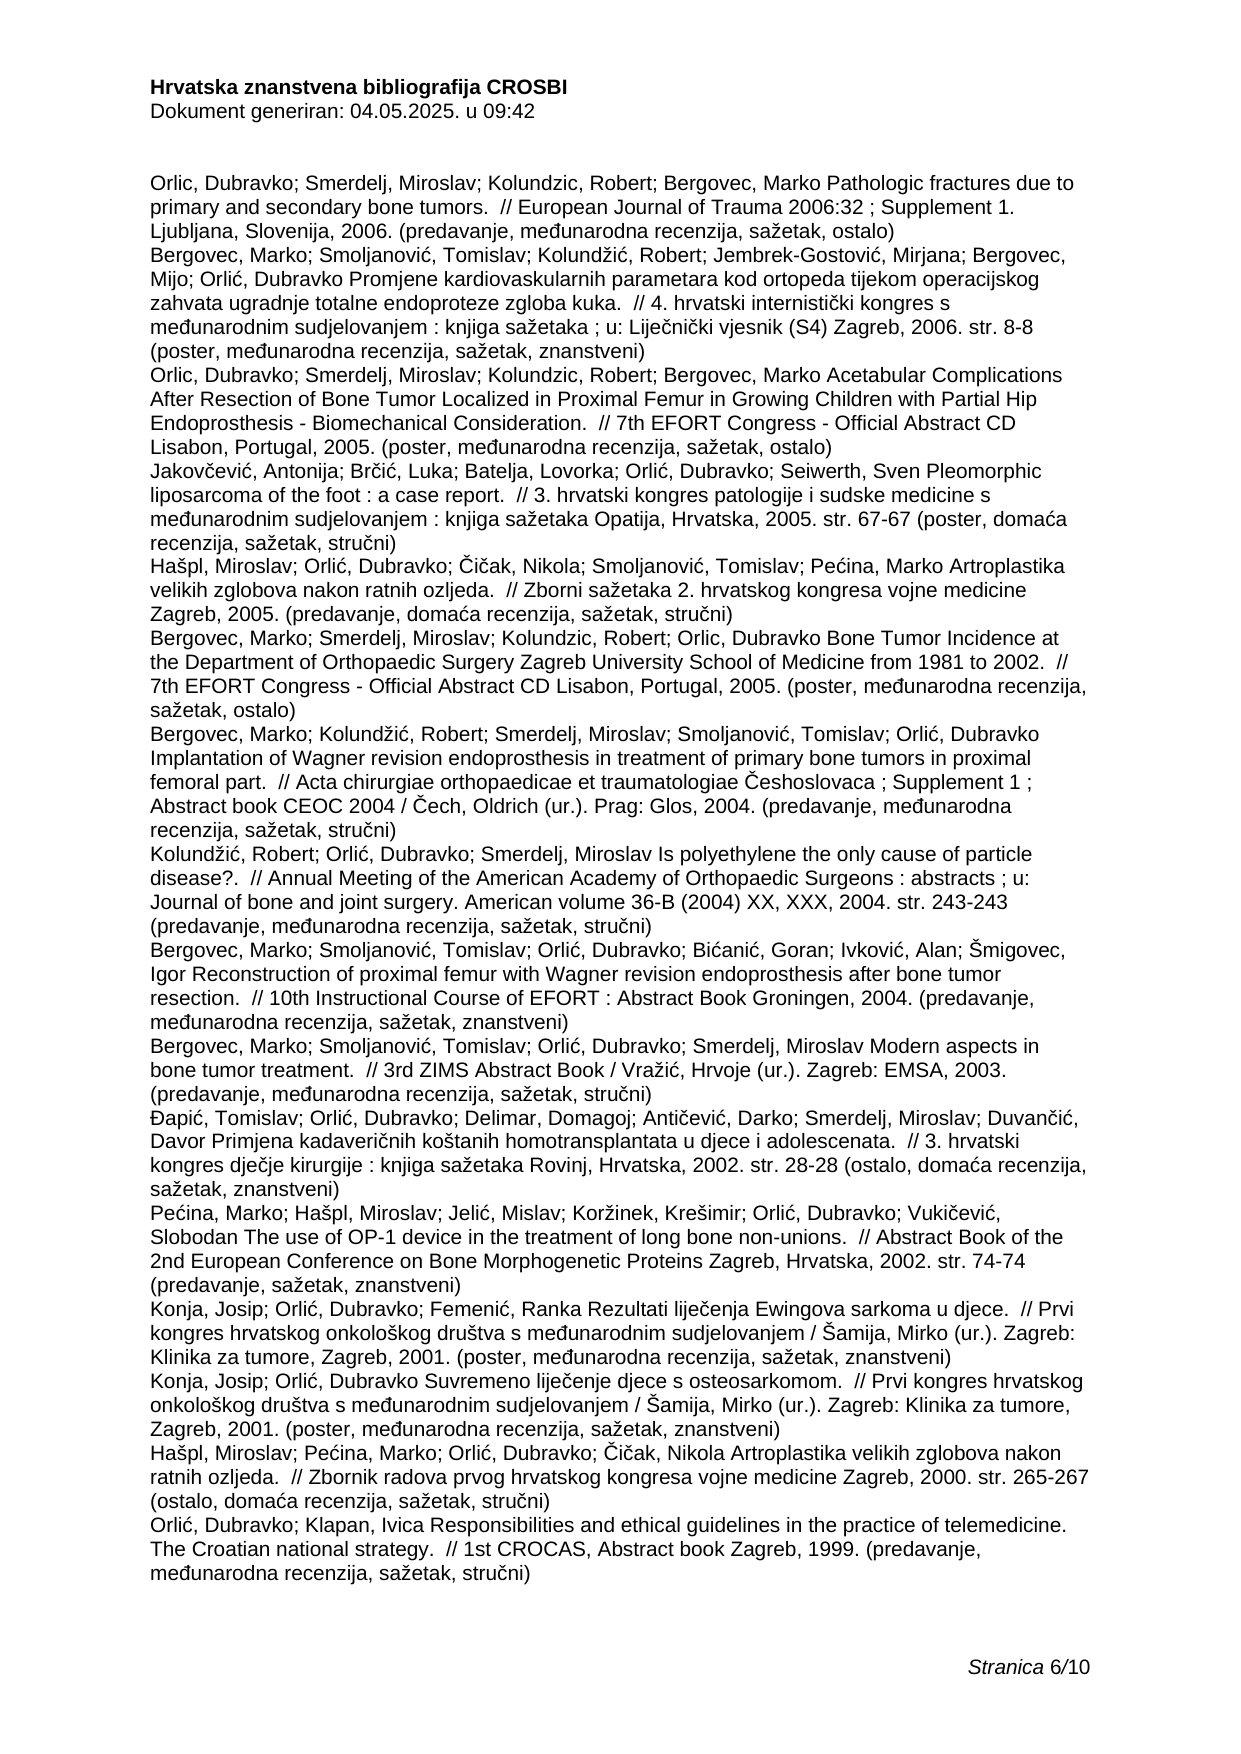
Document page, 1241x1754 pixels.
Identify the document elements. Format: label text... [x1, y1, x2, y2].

text Konja, Josip; Orlić, Dubravko; Femenić, Ranka [150, 1297, 1090, 1369]
text Orlić, Dubravko; Klapan, Ivica [150, 1513, 1090, 1584]
text Hašpl, Miroslav; Pećina, Marko; Orlić, Dubravko; Čičak, Nikola [150, 1441, 1090, 1513]
text Jakovčević, Antonija; Brčić, Luka; Batelja, Lovorka; Orlić, Dubravko; Seiwerth, Sven [150, 458, 1090, 554]
text Bergovec, Marko; Smoljanović, Tomislav; Orlić, Dubravko; Smerdelj, Miroslav [150, 1033, 1090, 1105]
text Orlic, Dubravko; Smerdelj, Miroslav; Kolundzic, Robert; Bergovec, Marko [150, 171, 1090, 243]
text Orlic, Dubravko; Smerdelj, Miroslav; Kolundzic, Robert; Bergovec, Marko [150, 363, 1090, 458]
text Kolundžić, Robert; Orlić, Dubravko; Smerdelj, Miroslav [150, 842, 1090, 938]
text Hašpl, Miroslav; Orlić, Dubravko; Čičak, Nikola; Smoljanović, Tomislav; Pećina, Marko [150, 554, 1090, 626]
text Konja, Josip; Orlić, Dubravko [150, 1369, 1090, 1441]
text Đapić, Tomislav; Orlić, Dubravko; Delimar, Domagoj; Antičević, Darko; Smerdelj, Miroslav; Duvančić, Davor [150, 1105, 1090, 1201]
text Bergovec, Marko; Smerdelj, Miroslav; Kolundzic, Robert; Orlic, Dubravko [150, 626, 1090, 722]
text Bergovec, Marko; Smoljanović, Tomislav; Kolundžić, Robert; Jembrek-Gostović, Mirjana; Bergovec, Mijo; Orlić, Dubravko [150, 243, 1090, 363]
text Bergovec, Marko; Smoljanović, Tomislav; Orlić, Dubravko; Bićanić, Goran; Ivković, Alan; Šmigovec, Igor [150, 938, 1090, 1033]
text Pećina, Marko; Hašpl, Miroslav; Jelić, Mislav; Koržinek, Krešimir; Orlić, Dubravko; Vukičević, Slobodan [150, 1201, 1090, 1297]
text Bergovec, Marko; Kolundžić, Robert; Smerdelj, Miroslav; Smoljanović, Tomislav; Orlić, Dubravko [150, 722, 1090, 842]
